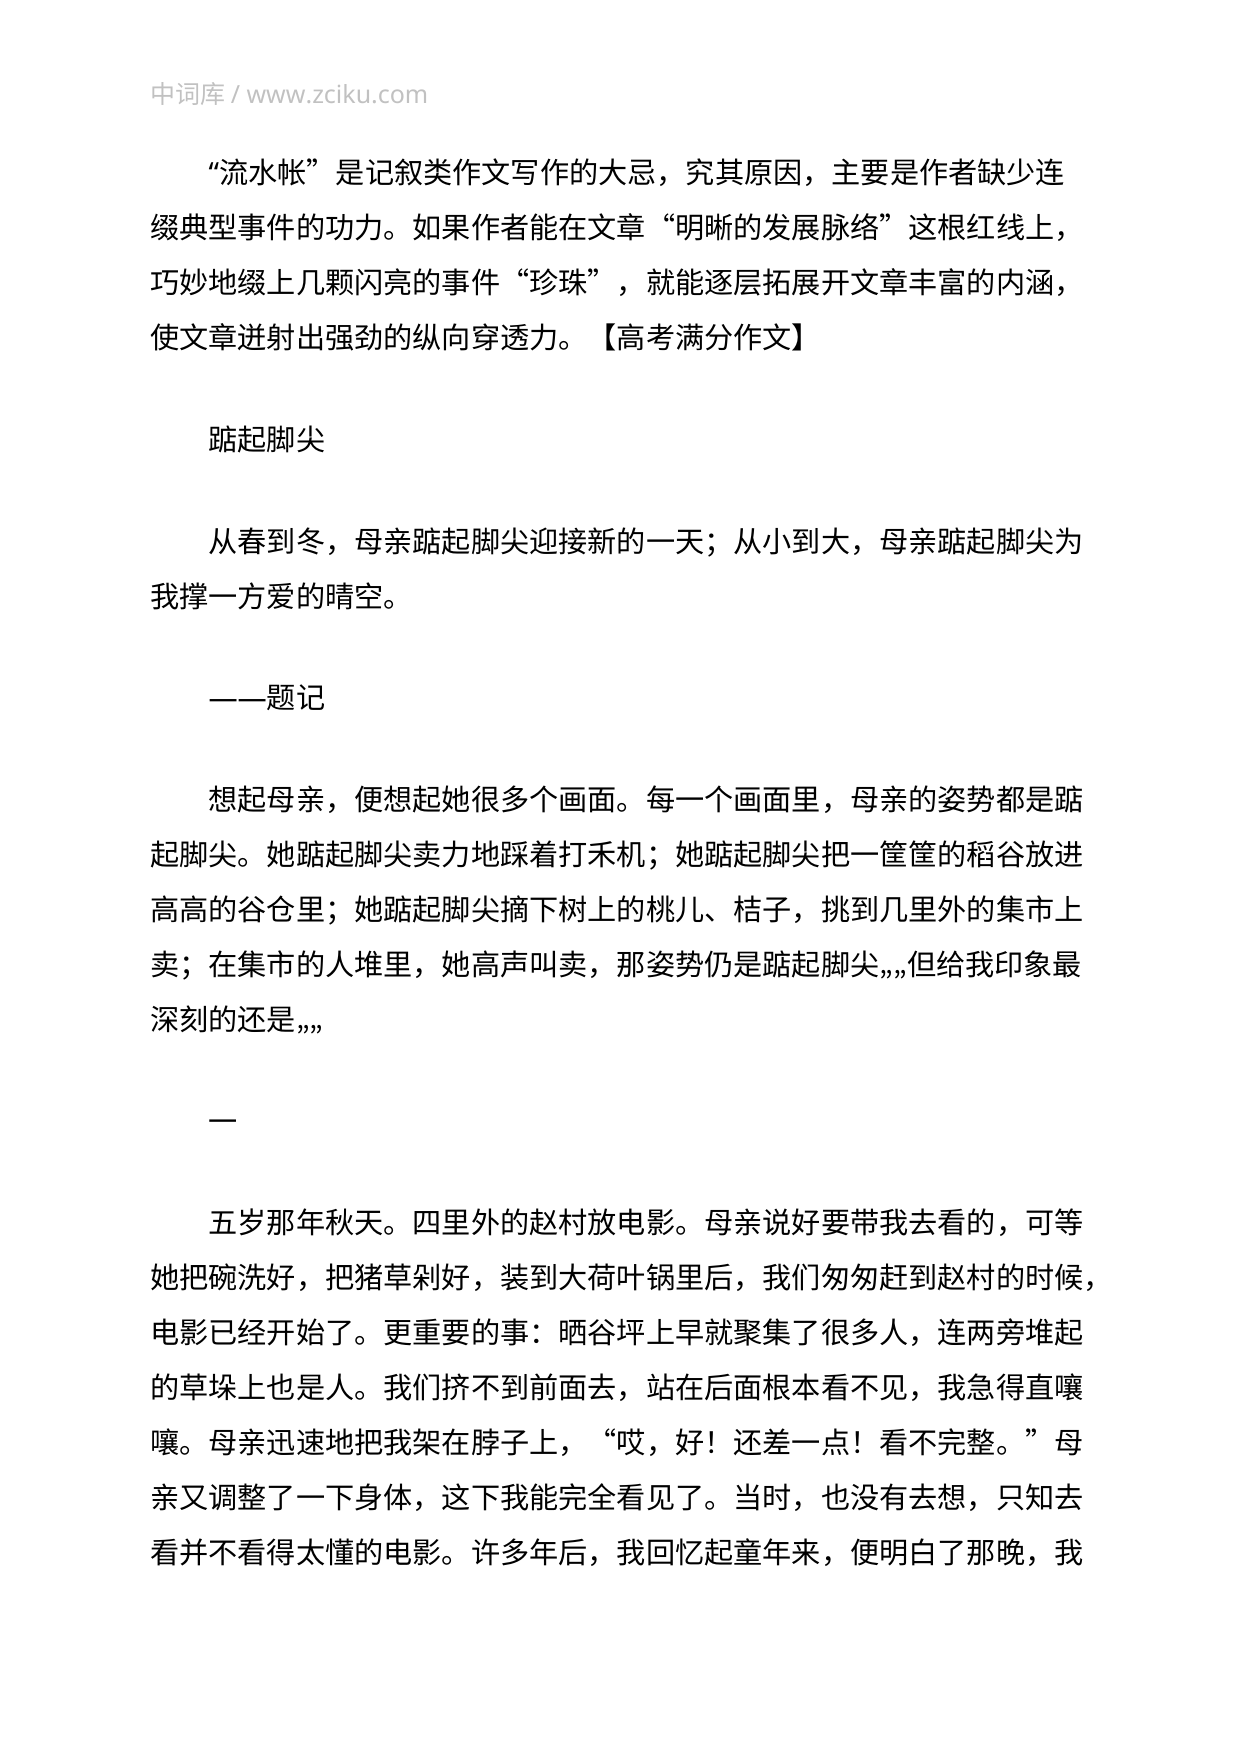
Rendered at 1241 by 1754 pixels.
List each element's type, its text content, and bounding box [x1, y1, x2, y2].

text ——题记 [150, 675, 1090, 717]
text 想起母亲，便想起她很多个画面。每一个画面里，母亲的姿势都是踮起脚尖。她踮起脚尖卖力地踩着打禾机；她踮起脚尖把一筐筐的稻谷放进高高的谷仓里；她踮起脚尖摘下树上的桃儿、桔子，挑到几里外的集市上卖；在集市的人堆里，她高声叫卖，那姿势仍是踮起脚尖„„但给我印象最深刻的还是„„ [150, 777, 1090, 1039]
text 一 [150, 1098, 1090, 1141]
text 踮起脚尖 [150, 417, 1090, 459]
text 从春到冬，母亲踮起脚尖迎接新的一天；从小到大，母亲踮起脚尖为我撑一方爱的晴空。 [150, 518, 1090, 616]
text “流水帐”是记叙类作文写作的大忌，究其原因，主要是作者缺少连缀典型事件的功力。如果作者能在文章“明晰的发展脉络”这根红线上，巧妙地缀上几颗闪亮的事件“珍珠”，就能逐层拓展开文章丰富的内涵，使文章迸射出强劲的纵向穿透力。【高考满分作文】 [150, 150, 1090, 357]
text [150, 1200, 1090, 1572]
